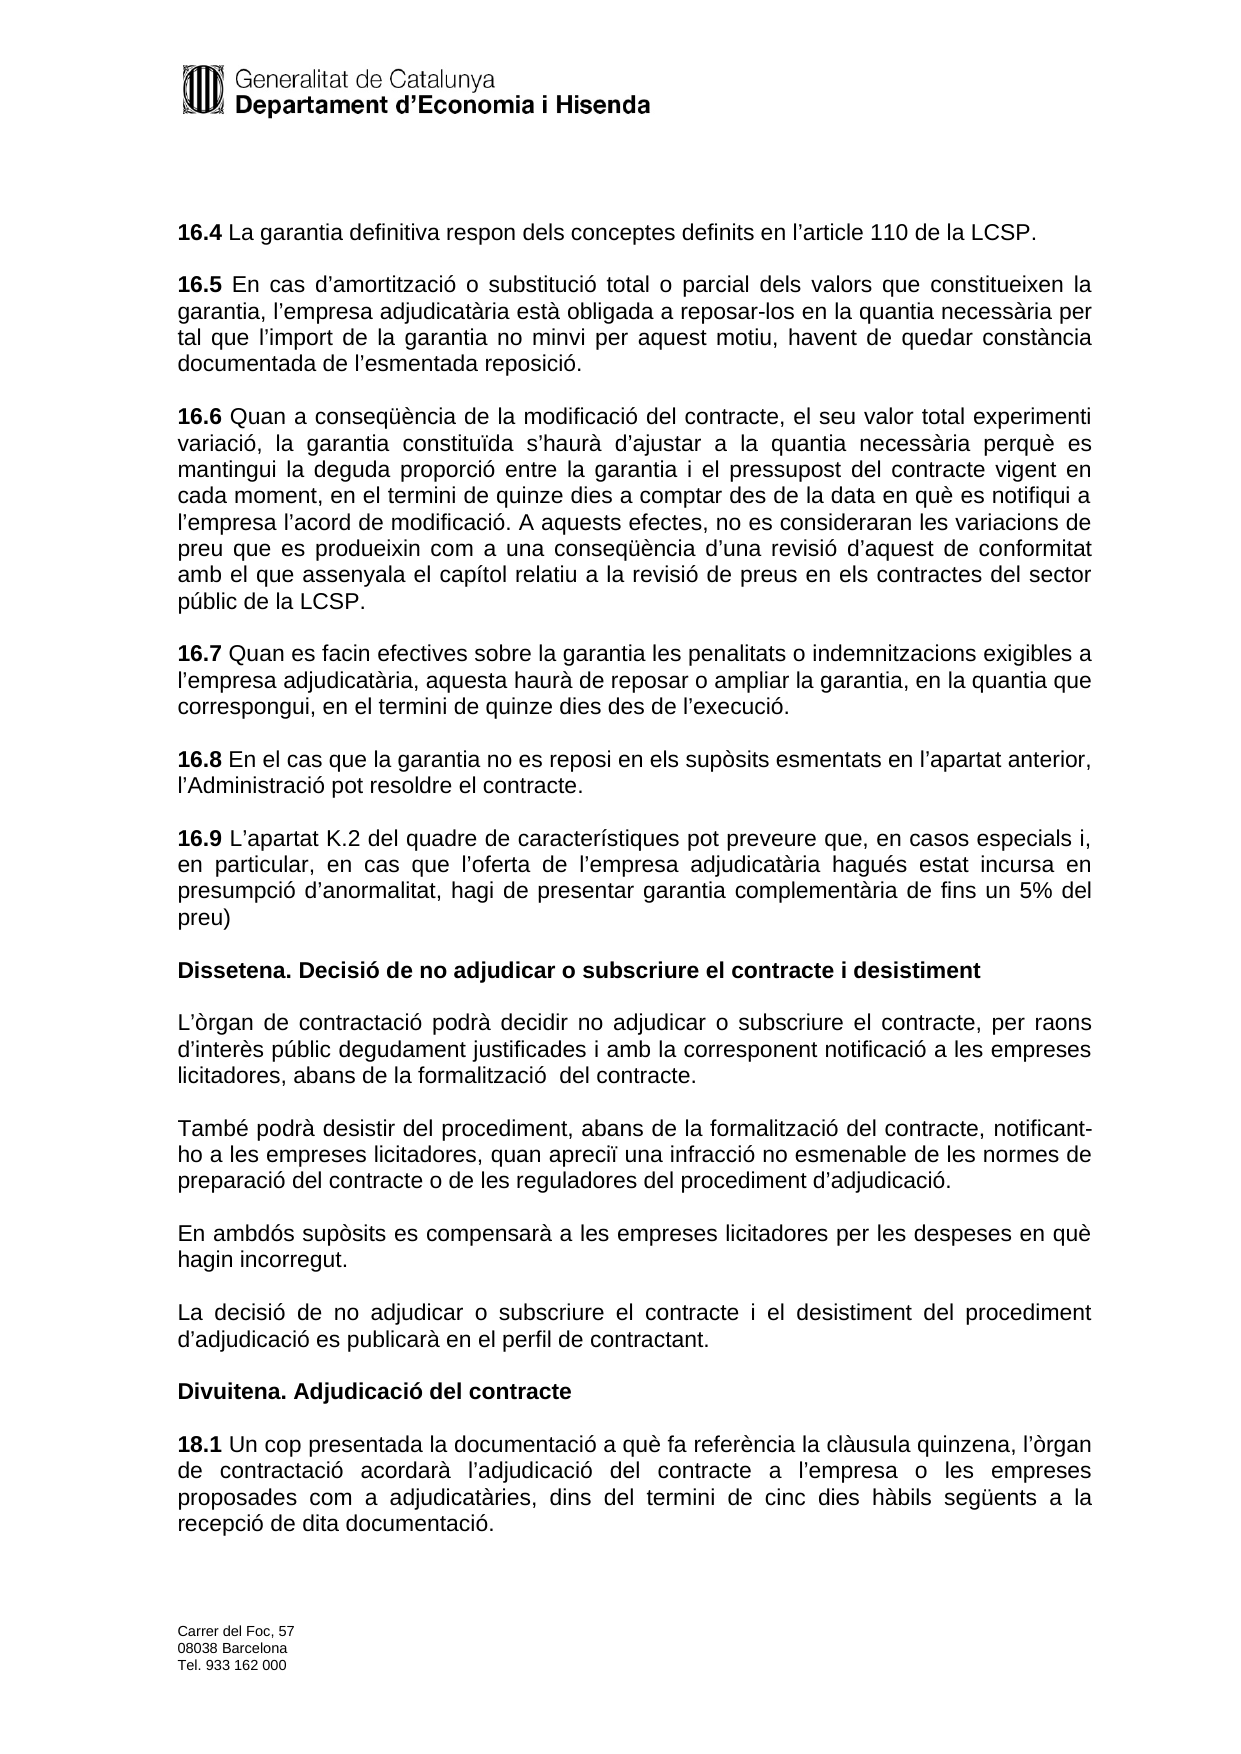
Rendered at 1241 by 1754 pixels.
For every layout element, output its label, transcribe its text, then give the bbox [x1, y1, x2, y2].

text 16.8 En el cas que la garantia no es reposi en els supòsits esmentats en l’apartat anterior, l’Administració pot resoldre el contracte. [177, 746, 1093, 798]
text L’òrgan de contractació podrà decidir no adjudicar o subscriure el contracte, per raons d’interès públic degudament justificades i amb la corresponent notificació a les empreses licitadores, abans de la formalització del contracte. [177, 1009, 1093, 1088]
subtitle Dissetena. Decisió de no adjudicar o subscriure el contracte i desistiment [177, 957, 1093, 983]
text 18.1 Un cop presentada la documentació a què fa referència la clàusula quinzena, l’òrgan de contractació acordarà l’adjudicació del contracte a l’empresa o les empreses proposades com a adjudicatàries, dins del termini de cinc dies hàbils següents a la recepció de dita documentació. [177, 1431, 1093, 1536]
text 16.6 Quan a conseqüència de la modificació del contracte, el seu valor total experimenti variació, la garantia constituïda s’haurà d’ajustar a la quantia necessària perquè es mantingui la deguda proporció entre la garantia i el pressupost del contracte vigent en cada moment, en el termini de quinze dies a comptar des de la data en què es notifiqui a l’empresa l’acord de modificació. A aquests efectes, no es consideraran les variacions de preu que es produeixin com a una conseqüència d’una revisió d’aquest de conformitat amb el que assenyala el capítol relatiu a la revisió de preus en els contractes del sector públic de la LCSP. [177, 403, 1093, 614]
text 16.5 En cas d’amortització o substitució total o parcial dels valors que constitueixen la garantia, l’empresa adjudicatària està obligada a reposar-los en la quantia necessària per tal que l’import de la garantia no minvi per aquest motiu, havent de quedar constància documentada de l’esmentada reposició. [177, 271, 1093, 377]
text 16.9 L’apartat K.2 del quadre de característiques pot preveure que, en casos especials i, en particular, en cas que l’oferta de l’empresa adjudicatària hagués estat incursa en presumpció d’anormalitat, hagi de presentar garantia complementària de fins un 5% del preu) [177, 825, 1093, 930]
text 16.7 Quan es facin efectives sobre la garantia les penalitats o indemnitzacions exigibles a l’empresa adjudicatària, aquesta haurà de reposar o ampliar la garantia, en la quantia que correspongui, en el termini de quinze dies des de l’execució. [177, 640, 1093, 719]
picture [177, 65, 656, 119]
text 16.4 La garantia definitiva respon dels conceptes definits en l’article 110 de la LCSP. [177, 219, 1093, 245]
text En ambdós supòsits es compensarà a les empreses licitadores per les despeses en què hagin incorregut. [177, 1220, 1093, 1273]
text També podrà desistir del procediment, abans de la formalització del contracte, notificant-ho a les empreses licitadores, quan apreciï una infracció no esmenable de les normes de preparació del contracte o de les reguladores del procediment d’adjudicació. [177, 1115, 1093, 1194]
text La decisió de no adjudicar o subscriure el contracte i el desistiment del procediment d’adjudicació es publicarà en el perfil de contractant. [177, 1299, 1093, 1352]
subtitle Divuitena. Adjudicació del contracte [177, 1378, 1093, 1404]
